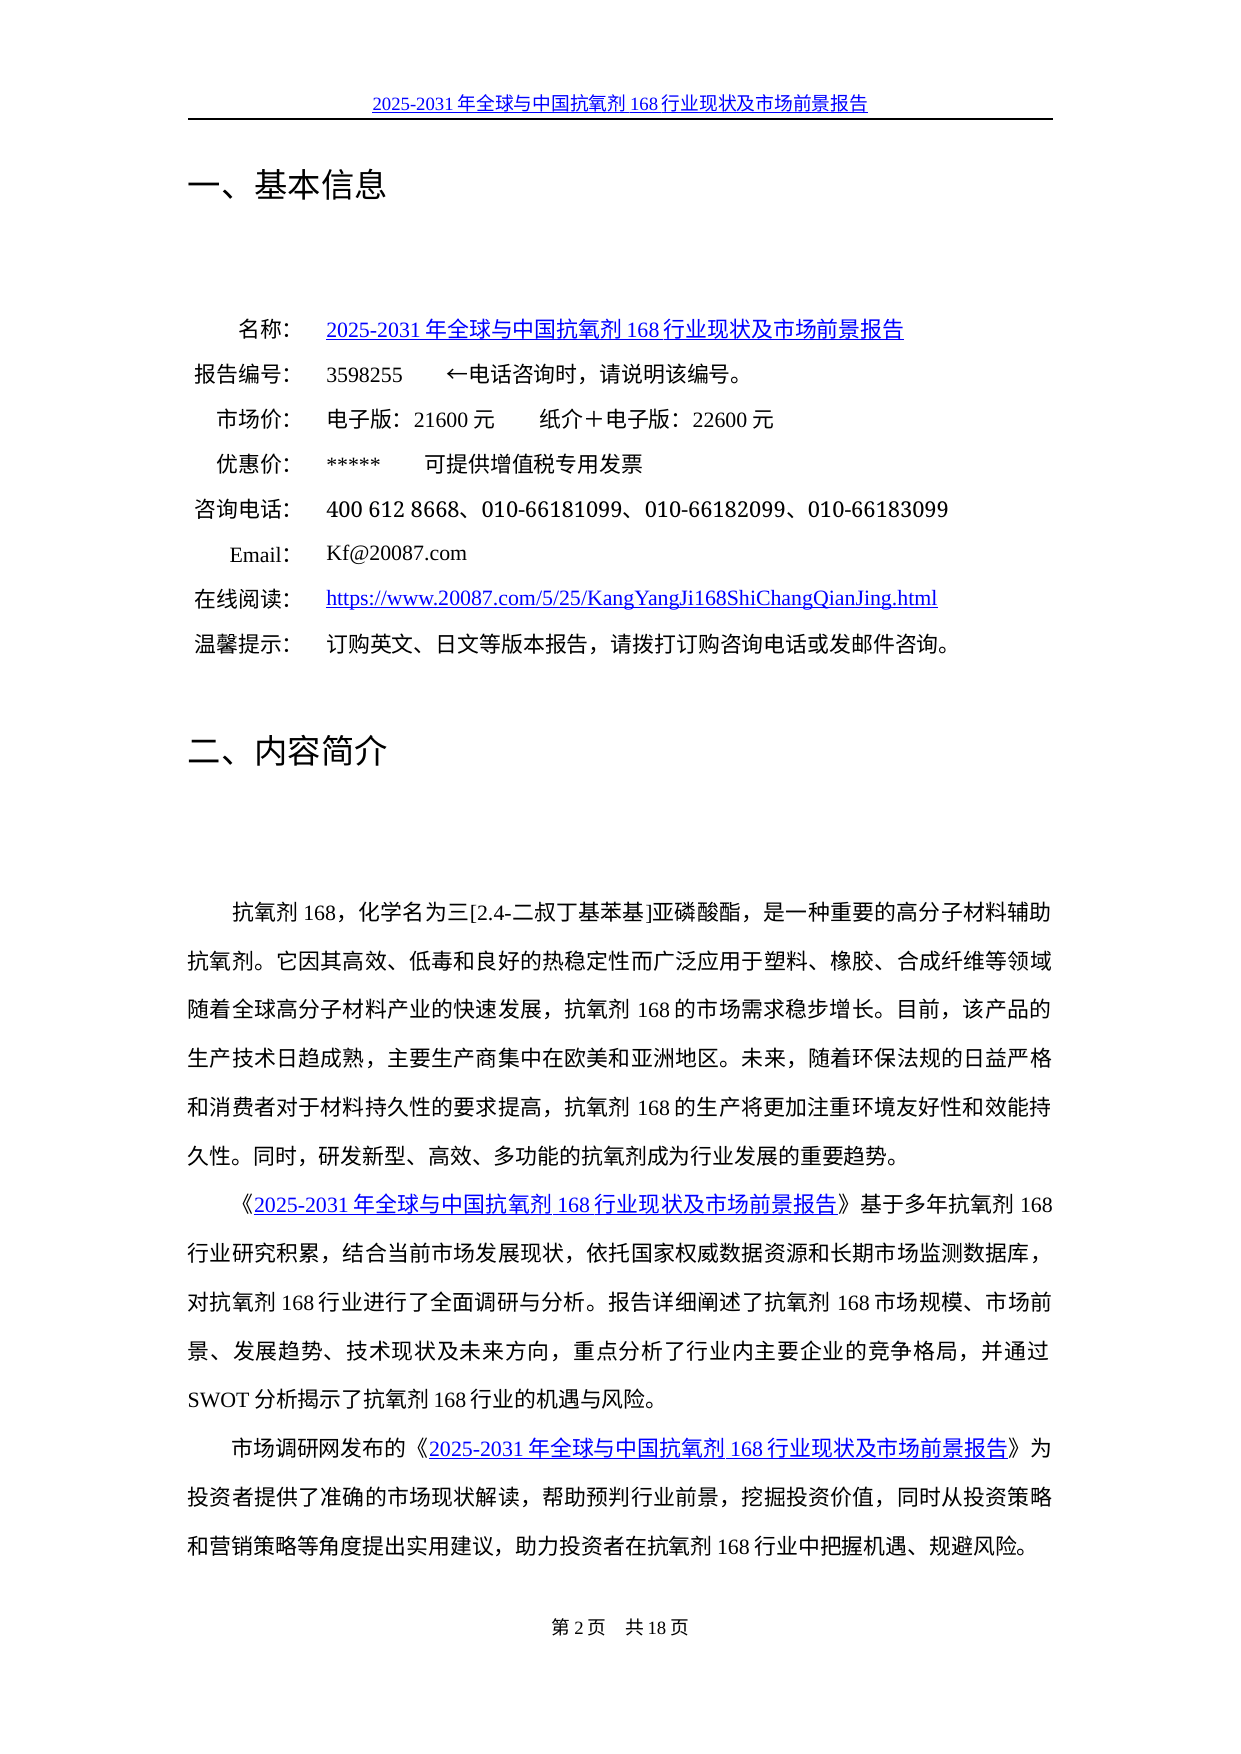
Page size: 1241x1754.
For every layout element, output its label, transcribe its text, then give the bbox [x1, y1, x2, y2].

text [187, 894, 1053, 1561]
table_cell 报告编号： [167, 357, 315, 402]
table_cell [315, 582, 1073, 627]
table_cell Kf@20087.com [315, 537, 1073, 582]
table_cell 电子版：21600 元 纸介＋电子版：22600 元 [315, 402, 1073, 447]
table_cell 温馨提示： [167, 627, 315, 672]
table_cell 在线阅读： [167, 582, 315, 627]
table_cell 市场价： [167, 402, 315, 447]
table_cell 咨询电话： [167, 492, 315, 537]
table_cell 订购英文、日文等版本报告，请拨打订购咨询电话或发邮件咨询。 [315, 627, 1073, 672]
title 一、基本信息 [187, 150, 1053, 215]
title 二、内容简介 [187, 717, 1053, 782]
table_cell ***** 可提供增值税专用发票 [315, 447, 1073, 492]
table_cell 优惠价： [167, 447, 315, 492]
table_header 2025-2031年全球与中国抗氧剂168行业现状及市场前景报告 [315, 312, 1073, 357]
table_cell Email： [167, 537, 315, 582]
table_cell 400 612 8668、010-66181099、010-66182099、010-66183099 [315, 492, 1073, 537]
table_cell 3598255 ←电话咨询时，请说明该编号。 [315, 357, 1073, 402]
table_header 名称： [167, 312, 315, 357]
